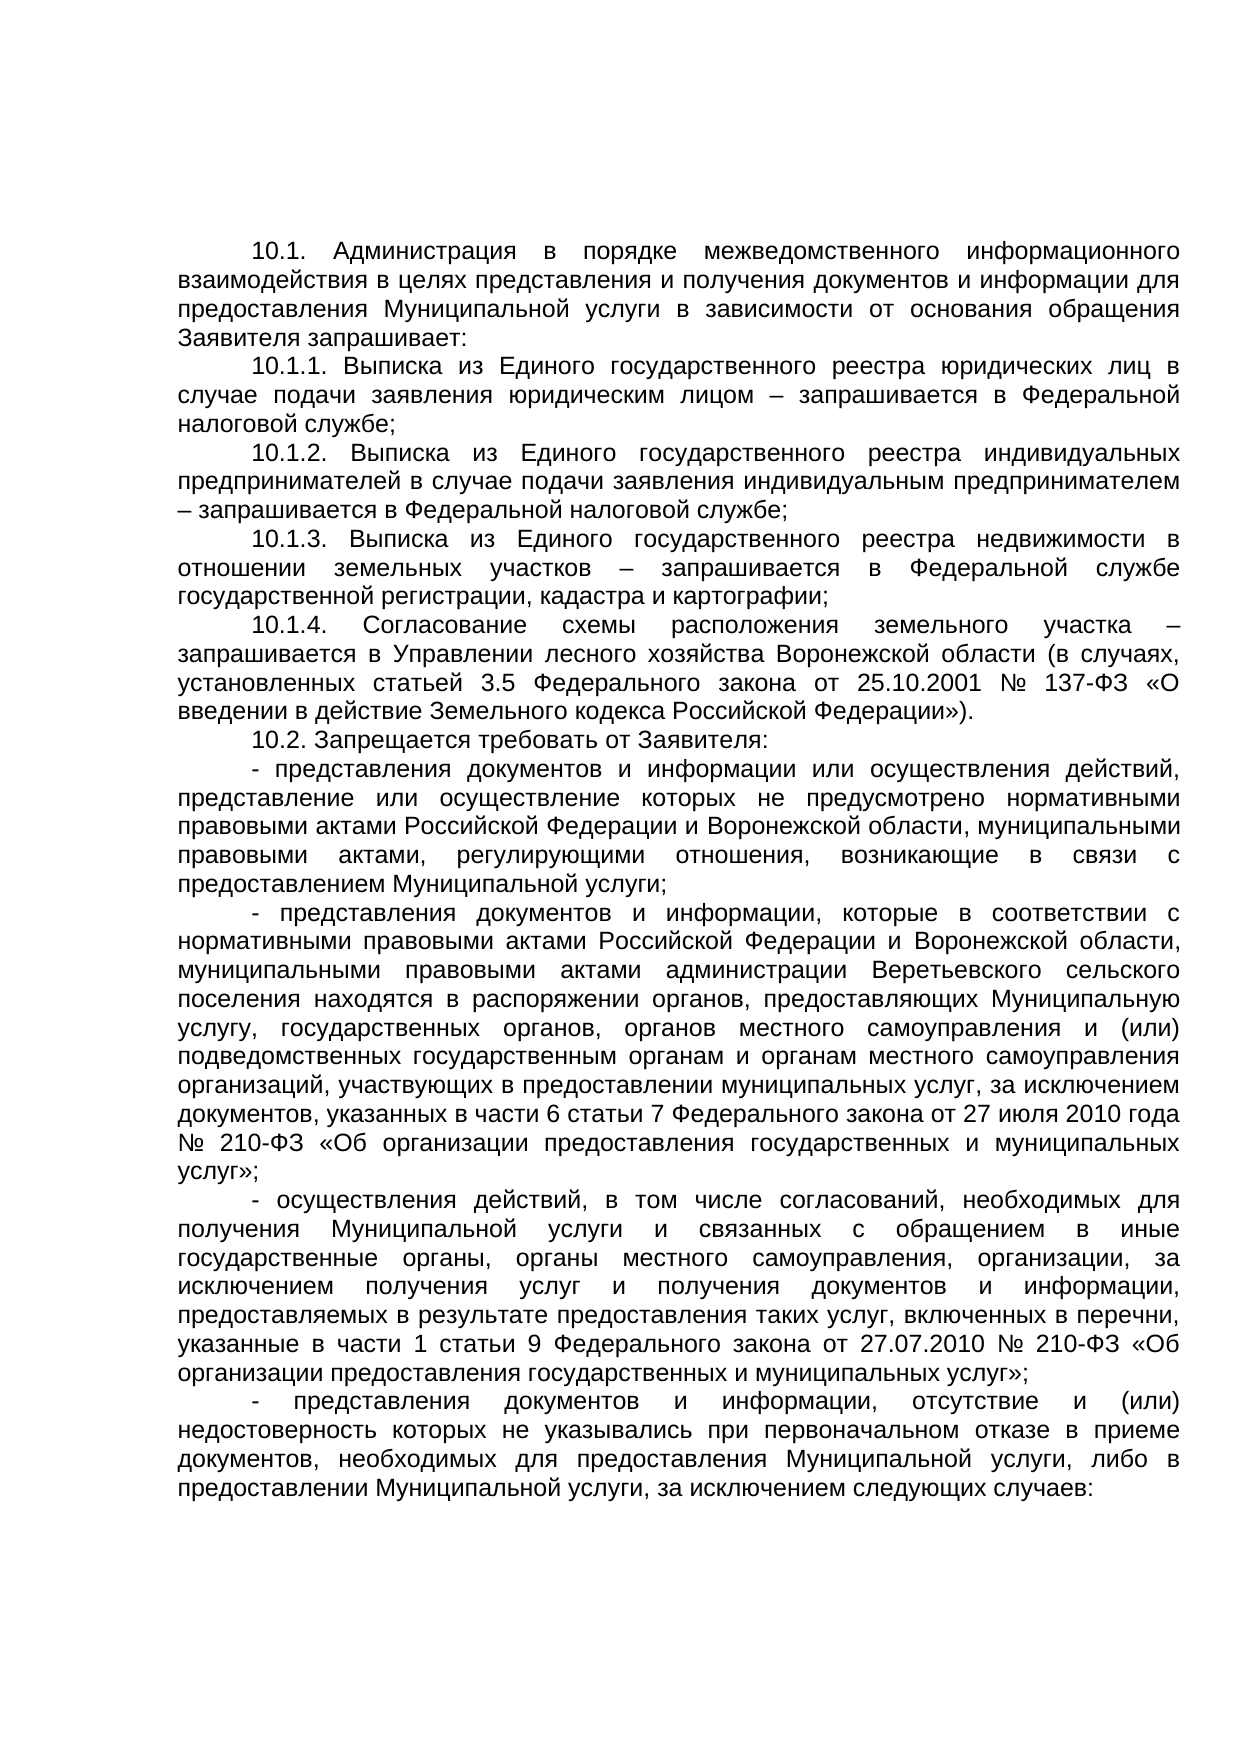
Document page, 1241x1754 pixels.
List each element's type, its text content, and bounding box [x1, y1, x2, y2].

text - осуществления действий, в том числе согласований, необходимых для получения Муниципальной услуги и связанных с обращением в иные государственные органы, органы местного самоуправления, организации, за исключением получения услуг и получения документов и информации, предоставляемых в результате предоставления таких услуг, включенных в перечни, указанные в части 1 статьи 9 Федерального закона от 27.07.2010 № 210-ФЗ «Об организации предоставления государственных и муниципальных услуг»; [177, 1185, 1181, 1386]
text - представления документов и информации, отсутствие и (или) недостоверность которых не указывались при первоначальном отказе в приеме документов, необходимых для предоставления Муниципальной услуги, либо в предоставлении Муниципальной услуги, за исключением следующих случаев: [177, 1386, 1181, 1501]
text - представления документов и информации или осуществления действий, представление или осуществление которых не предусмотрено нормативными правовыми актами Российской Федерации и Воронежской области, муниципальными правовыми актами, регулирующими отношения, возникающие в связи с предоставлением Муниципальной услуги; [177, 754, 1181, 897]
text 10.1.3. Выписка из Единого государственного реестра недвижимости в отношении земельных участков – запрашивается в Федеральной службе государственной регистрации, кадастра и картографии; [177, 524, 1181, 610]
text - представления документов и информации, которые в соответствии с нормативными правовыми актами Российской Федерации и Воронежской области, муниципальными правовыми актами администрации Веретьевского сельского поселения находятся в распоряжении органов, предоставляющих Муниципальную услугу, государственных органов, органов местного самоуправления и (или) подведомственных государственным органам и органам местного самоуправления организаций, участвующих в предоставлении муниципальных услуг, за исключением документов, указанных в части 6 статьи 7 Федерального закона от 27 июля 2010 года № 210-ФЗ «Об организации предоставления государственных и муниципальных услуг»; [177, 897, 1181, 1185]
text 10.2. Запрещается требовать от Заявителя: [177, 725, 1181, 754]
text 10.1. Администрация в порядке межведомственного информационного взаимодействия в целях представления и получения документов и информации для предоставления Муниципальной услуги в зависимости от основания обращения Заявителя запрашивает: [177, 236, 1181, 351]
text 10.1.2. Выписка из Единого государственного реестра индивидуальных предпринимателей в случае подачи заявления индивидуальным предпринимателем – запрашивается в Федеральной налоговой службе; [177, 437, 1181, 524]
text 10.1.4. Согласование схемы расположения земельного участка – запрашивается в Управлении лесного хозяйства Воронежской области (в случаях, установленных статьей 3.5 Федерального закона от 25.10.2001 № 137-ФЗ «О введении в действие Земельного кодекса Российской Федерации»). [177, 610, 1181, 725]
text 10.1.1. Выписка из Единого государственного реестра юридических лиц в случае подачи заявления юридическим лицом – запрашивается в Федеральной налоговой службе; [177, 351, 1181, 437]
